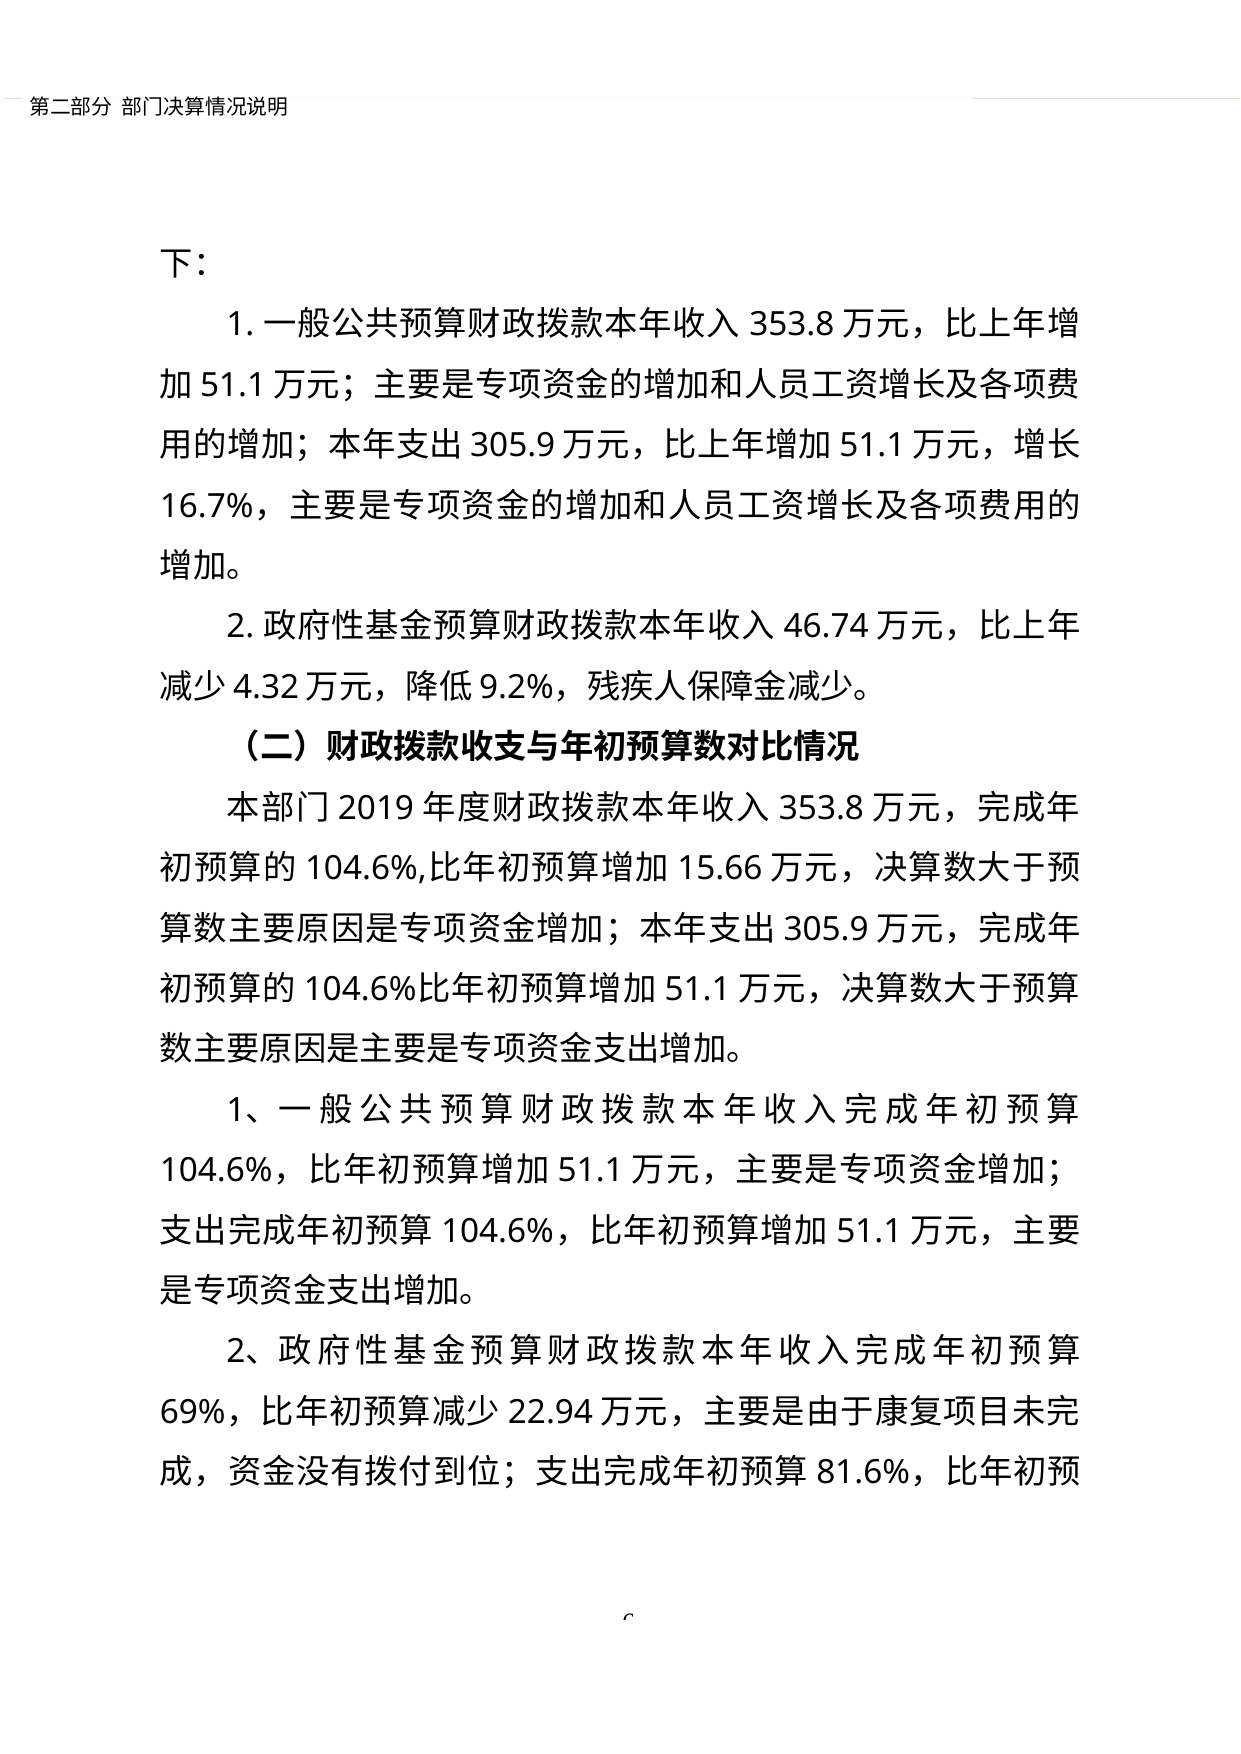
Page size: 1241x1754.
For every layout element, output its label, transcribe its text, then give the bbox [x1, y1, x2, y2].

list 一般公共预算财政拨款本年收入353.8万元，比上年增加51.1万元；主要是专项资金的增加和人员工资增长及各项费用的增加；本年支出305.9万元，比上年增加51.1万元，增长16.7%，主要是专项资金的增加和人员工资增长及各项费用的增加。 [159, 287, 1081, 589]
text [159, 227, 1081, 287]
list 政府性基金预算财政拨款本年收入46.74万元，比上年减少4.32万元，降低9.2%，残疾人保障金减少。 [159, 589, 1081, 710]
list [159, 1314, 1081, 1496]
list 一般公共预算财政拨款本年收入完成年初预算104.6%，比年初预算增加51.1万元，主要是专项资金增加；支出完成年初预算104.6%，比年初预算增加51.1万元，主要是专项资金支出增加。 [159, 1073, 1081, 1314]
text （二）财政拨款收支与年初预算数对比情况 [159, 710, 1081, 771]
text 本部门2019年度财政拨款本年收入353.8万元，完成年初预算的104.6%,比年初预算增加15.66万元，决算数大于预算数主要原因是专项资金增加；本年支出305.9万元，完成年初预算的104.6%比年初预算增加51.1万元，决算数大于预算数主要原因是主要是专项资金支出增加。 [159, 771, 1081, 1073]
